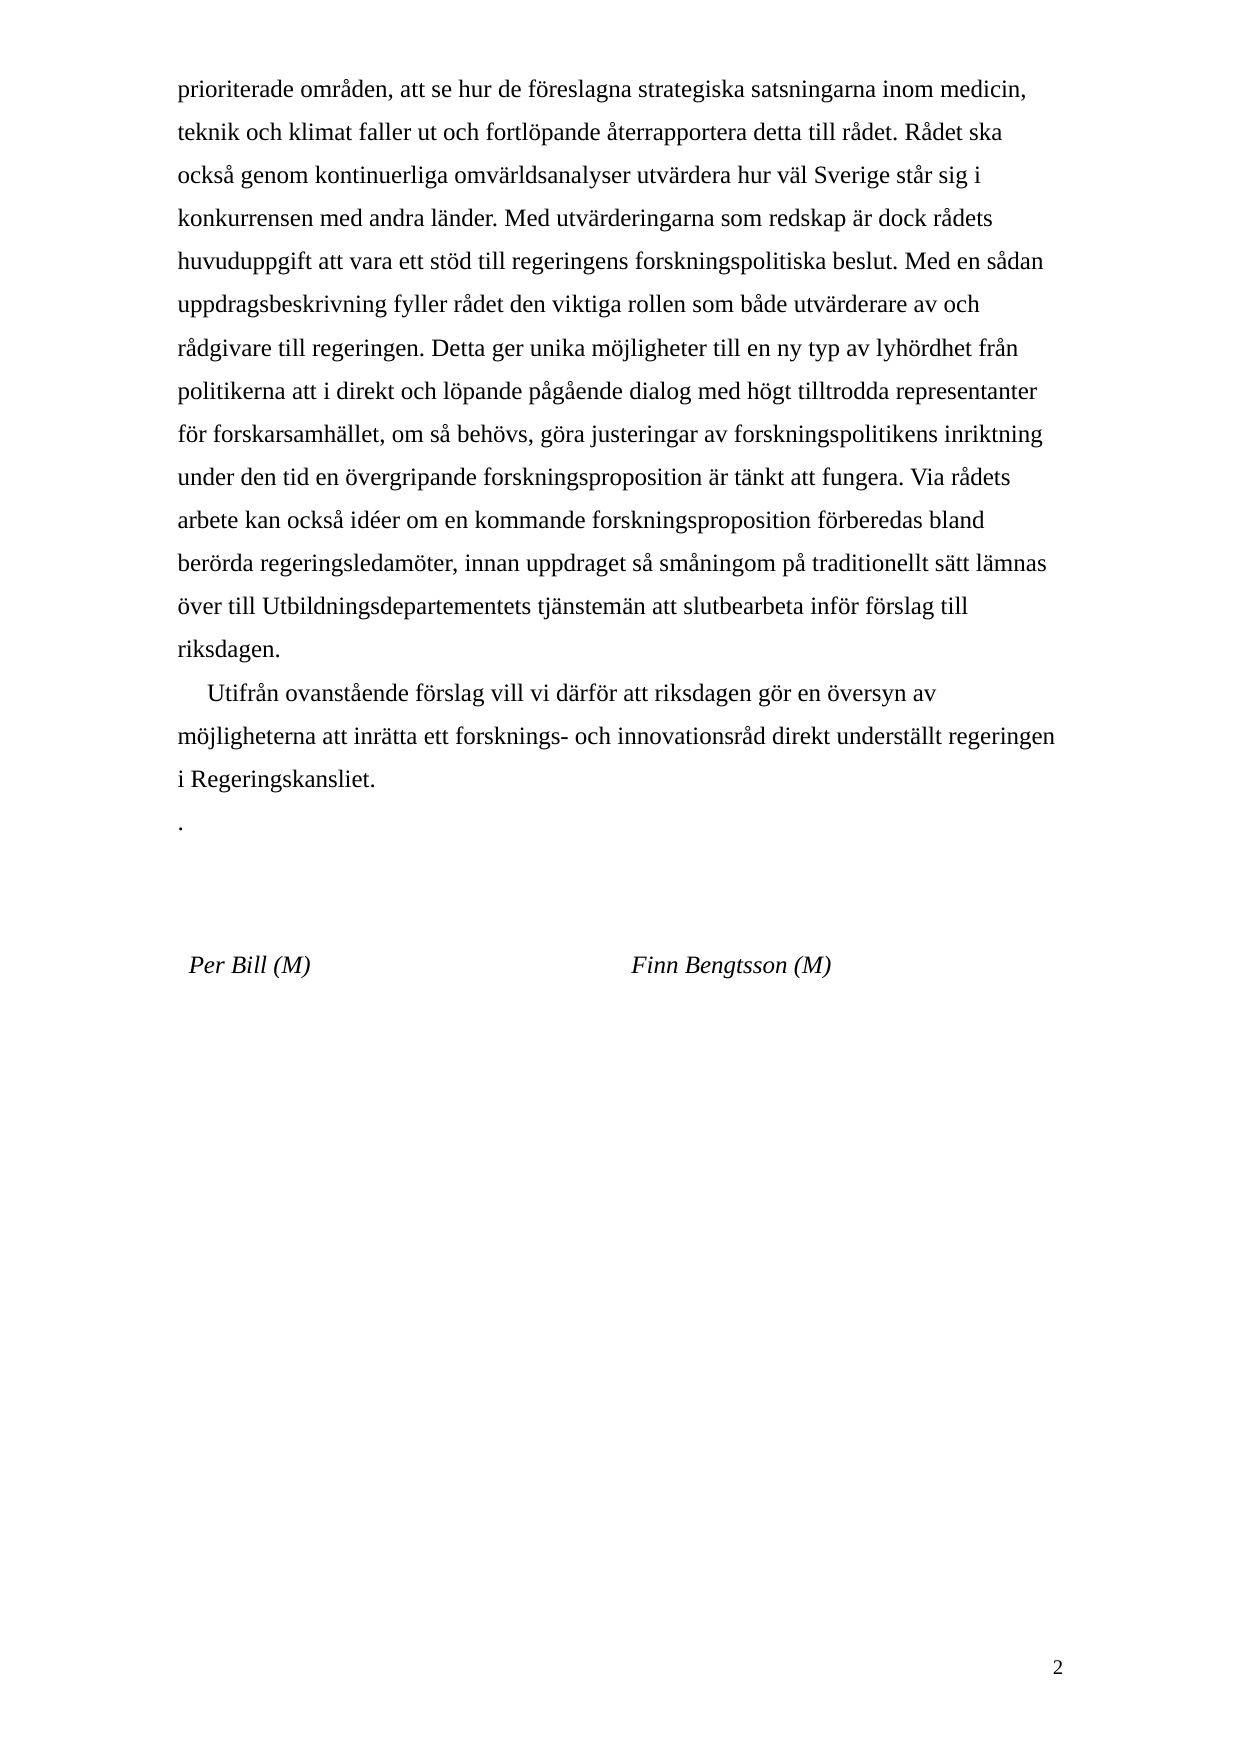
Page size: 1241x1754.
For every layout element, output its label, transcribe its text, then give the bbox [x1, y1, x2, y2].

table_header Per Bill (M) [177, 850, 620, 979]
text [177, 74, 1063, 663]
table_header Finn Bengtsson (M) [620, 850, 1063, 979]
text Utifrån ovanstående förslag vill vi därför att riksdagen gör en översyn av möjligheterna att inrätta ett forsknings- och innovationsråd direkt underställt regeringen i Regeringskansliet. [177, 678, 1063, 793]
